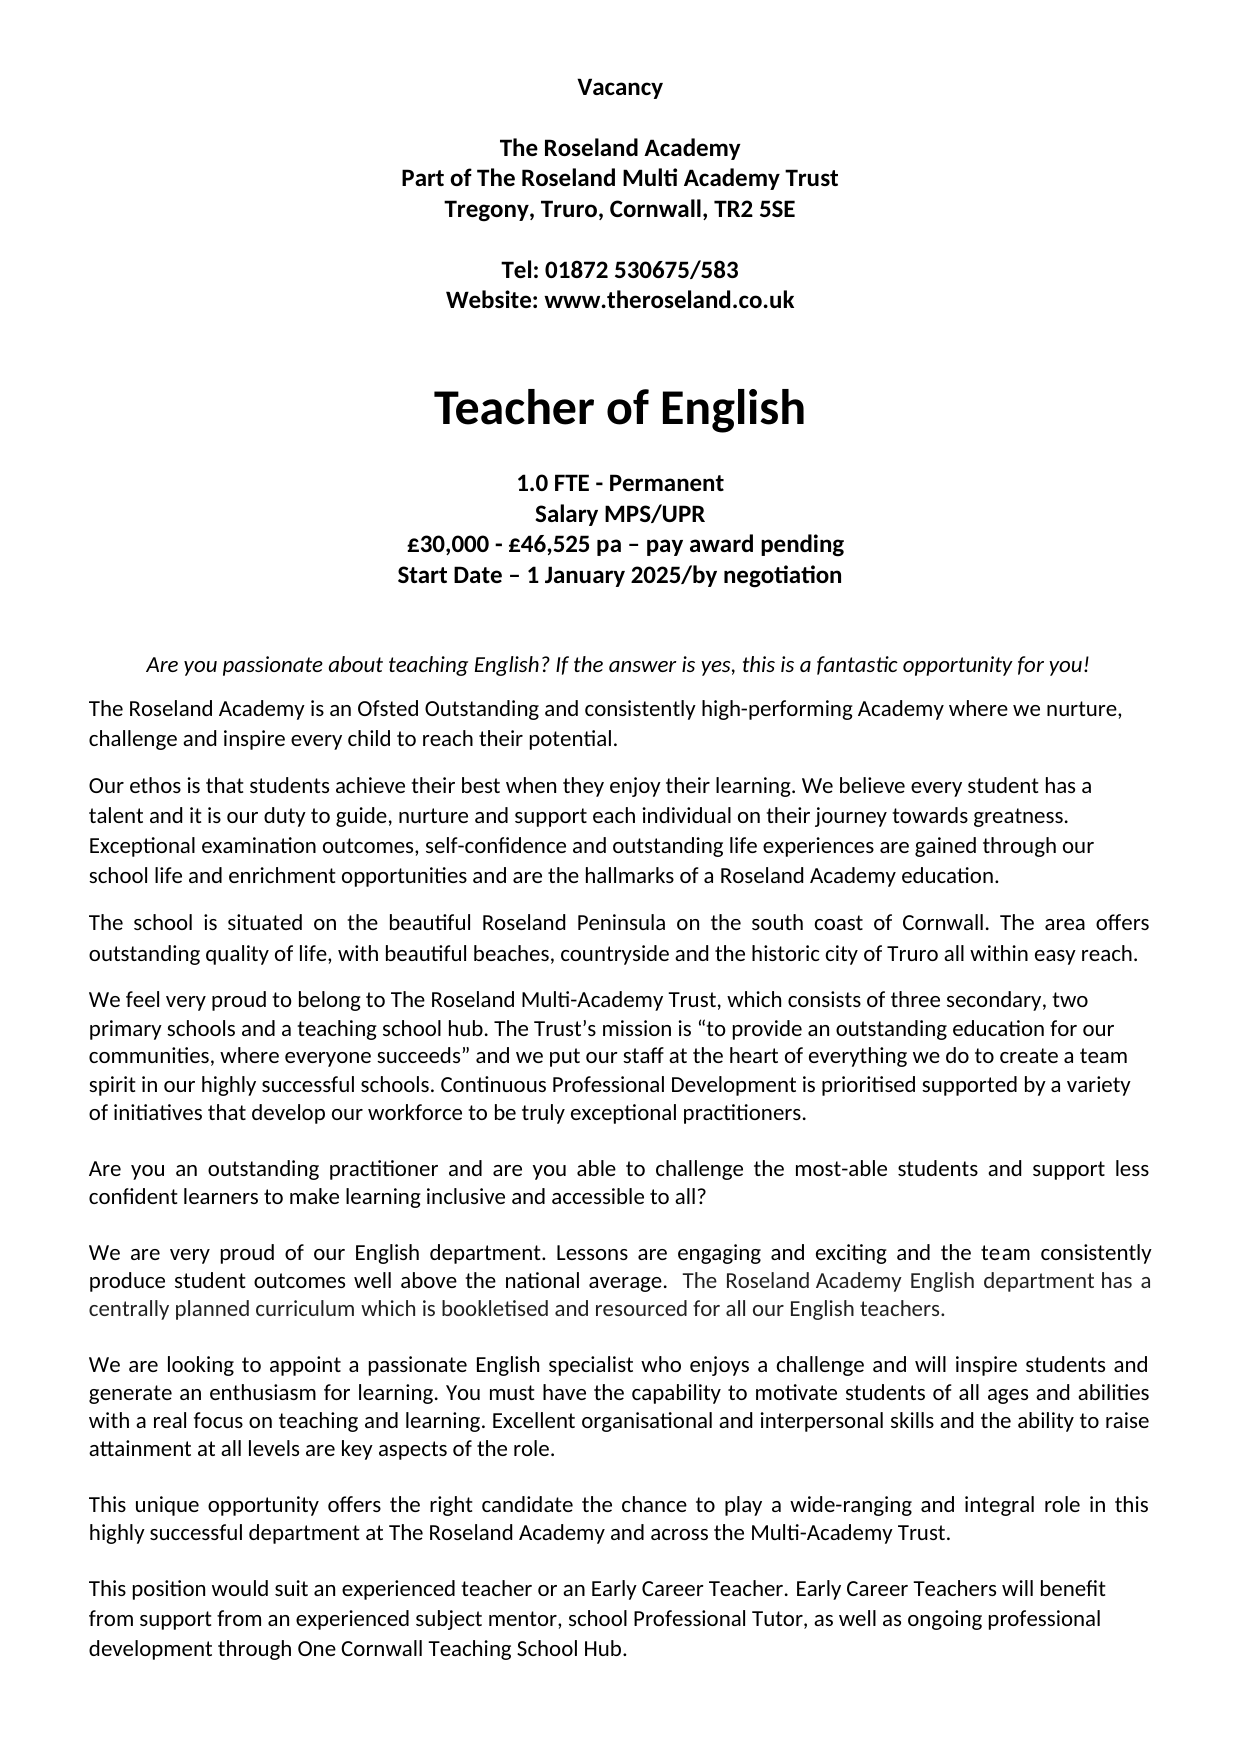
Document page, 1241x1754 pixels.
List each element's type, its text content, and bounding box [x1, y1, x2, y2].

text The school is situated on the beautiful Roseland Peninsula on the south coast of Cornwall. The area offers outstanding quality of life, with beautiful beaches, countryside and the historic city of Truro all within easy reach. [89, 908, 1152, 967]
text Our ethos is that students achieve their best when they enjoy their learning. We believe every student has a talent and it is our duty to guide, nurture and support each individual on their journey towards greatness. Exceptional examination outcomes, self-confidence and outstanding life experiences are gained through our school life and enrichment opportunities and are the hallmarks of a Roseland Academy education. [89, 771, 1152, 890]
text 1.0 FTE - Permanent [89, 467, 1152, 498]
text Vacancy [89, 71, 1152, 101]
text This position would suit an experienced teacher or an Early Career Teacher. Early Career Teachers will benefit from support from an experienced subject mentor, school Professional Tutor, as well as ongoing professional development through One Cornwall Teaching School Hub. [89, 1574, 1152, 1662]
text We feel very proud to belong to The Roseland Multi-Academy Trust, which consists of three secondary, two primary schools and a teaching school hub. The Trust’s mission is “to provide an outstanding education for our communities, where everyone succeeds” and we put our staff at the heart of everything we do to create a team spirit in our highly successful schools. Continuous Professional Development is prioritised supported by a variety of initiatives that develop our workforce to be truly exceptional practitioners. [89, 986, 1152, 1126]
text Teacher of English [89, 376, 1152, 437]
text The Roseland Academy is an Ofsted Outstanding and consistently high-performing Academy where we nurture, challenge and inspire every child to reach their potential. [89, 694, 1152, 752]
text We are very proud of our English department. Lessons are engaging and exciting and the team consistently produce student outcomes well above the national average. The Roseland Academy English department has a centrally planned curriculum which is bookletised and resourced for all our English teachers. [89, 1238, 1152, 1322]
text Tregony, Truro, Cornwall, TR2 5SE [89, 193, 1152, 223]
text We are looking to appoint a passionate English specialist who enjoys a challenge and will inspire students and generate an enthusiasm for learning. You must have the capability to motivate students of all ages and abilities with a real focus on teaching and learning. Excellent organisational and interpersonal skills and the ability to raise attainment at all levels are key aspects of the role. [89, 1350, 1152, 1462]
text Tel: 01872 530675/583 [89, 254, 1152, 284]
text The Roseland Academy [89, 132, 1152, 162]
text Website: www.theroseland.co.uk [89, 284, 1152, 315]
text Part of The Roseland Multi Academy Trust [89, 162, 1152, 193]
text Salary MPS/UPR [89, 498, 1152, 528]
text Start Date – 1 January 2025/by negotiation [89, 559, 1152, 589]
text Are you passionate about teaching English? If the answer is yes, this is a fantastic opportunity for you! [89, 650, 1152, 678]
text Are you an outstanding practitioner and are you able to challenge the most-able students and support less confident learners to make learning inclusive and accessible to all? [89, 1154, 1152, 1210]
text £30,000 - £46,525 pa – pay award pending [89, 528, 1152, 559]
text This unique opportunity offers the right candidate the chance to play a wide-ranging and integral role in this highly successful department at The Roseland Academy and across the Multi-Academy Trust. [89, 1490, 1152, 1546]
